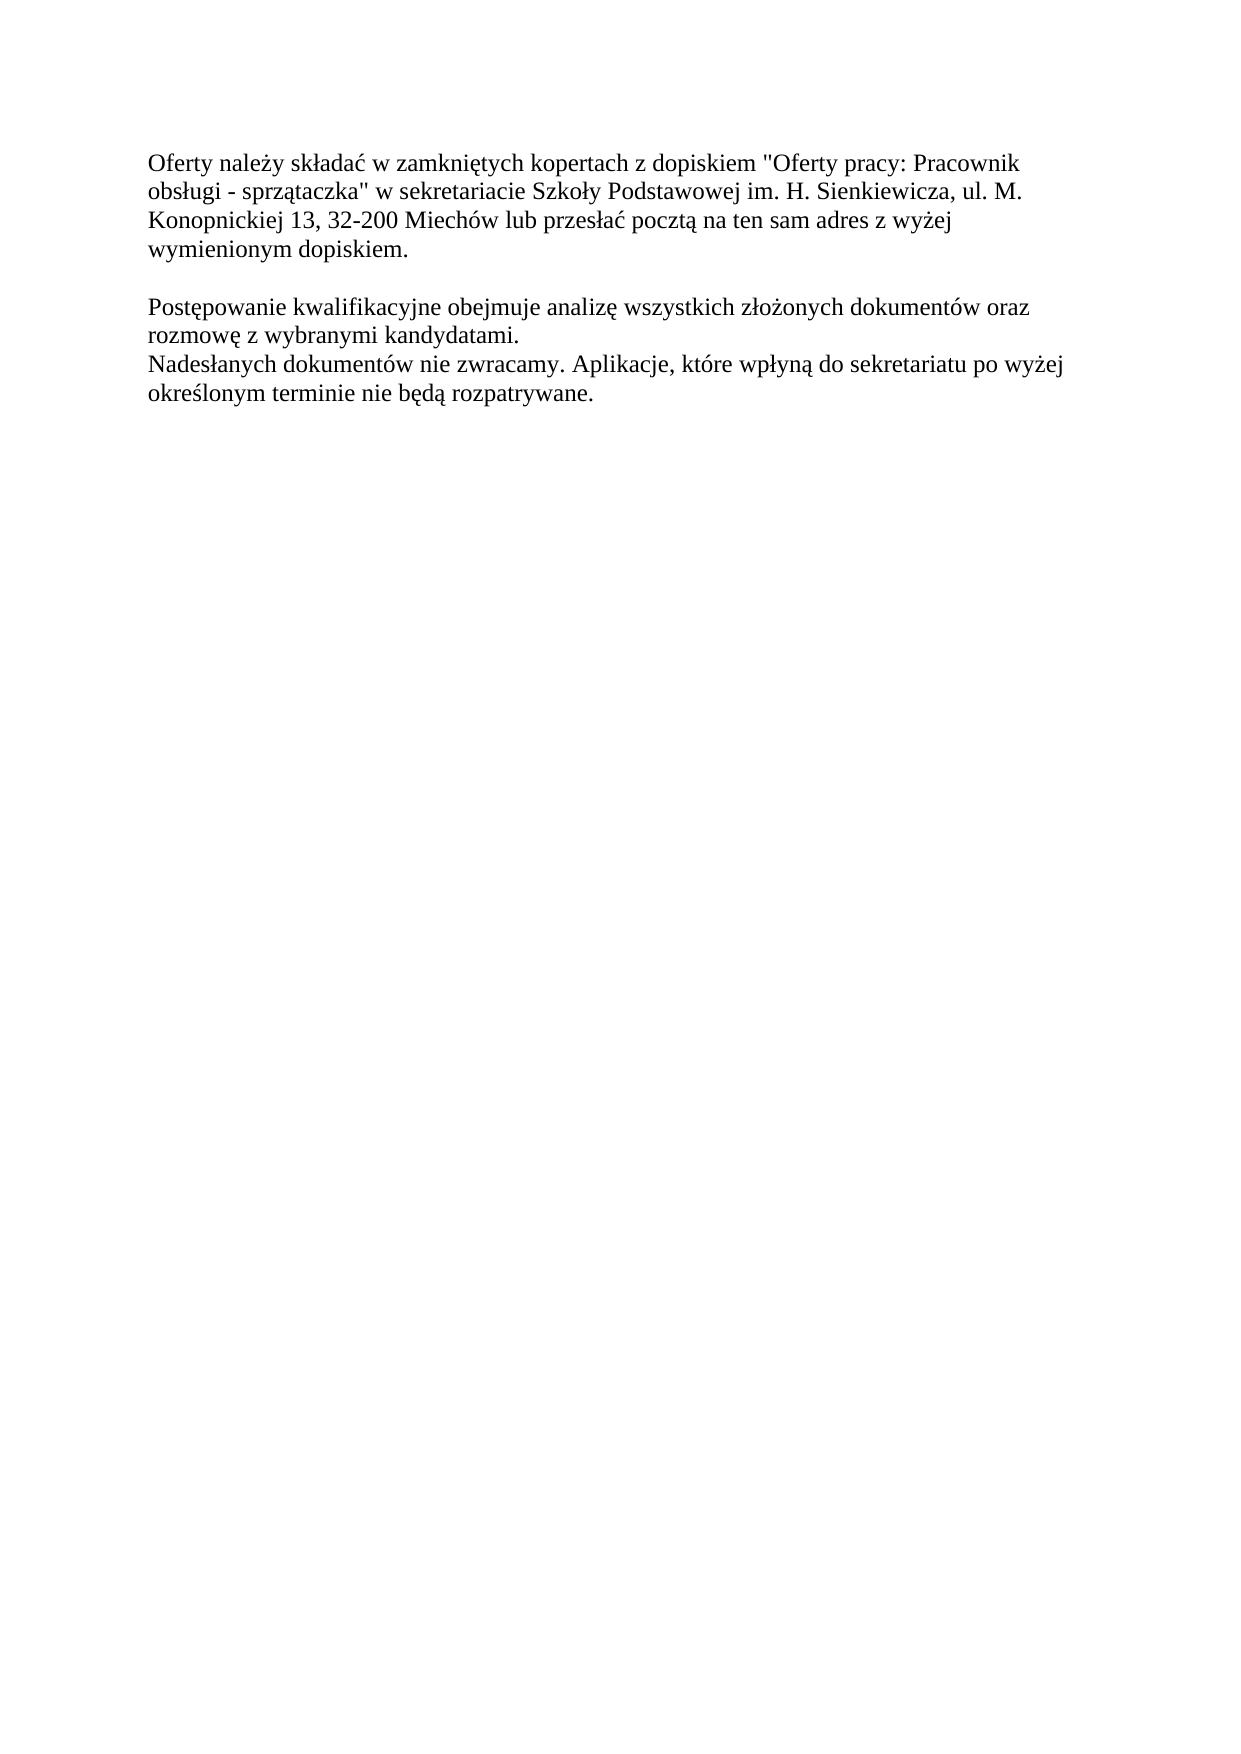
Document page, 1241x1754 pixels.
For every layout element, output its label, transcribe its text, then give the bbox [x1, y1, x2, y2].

text Oferty należy składać w zamkniętych kopertach z dopiskiem "Oferty pracy: Pracownik obsługi - sprzątaczka" w sekretariacie Szkoły Podstawowej im. H. Sienkiewicza, ul. M. Konopnickiej 13, 32-200 Miechów lub przesłać pocztą na ten sam adres z wyżej wymienionym dopiskiem. [148, 148, 1093, 263]
text Postępowanie kwalifikacyjne obejmuje analizę wszystkich złożonych dokumentów oraz rozmowę z wybranymi kandydatami. Nadesłanych dokumentów nie zwracamy. Aplikacje, które wpłyną do sekretariatu po wyżej określonym terminie nie będą rozpatrywane. [148, 292, 1093, 407]
